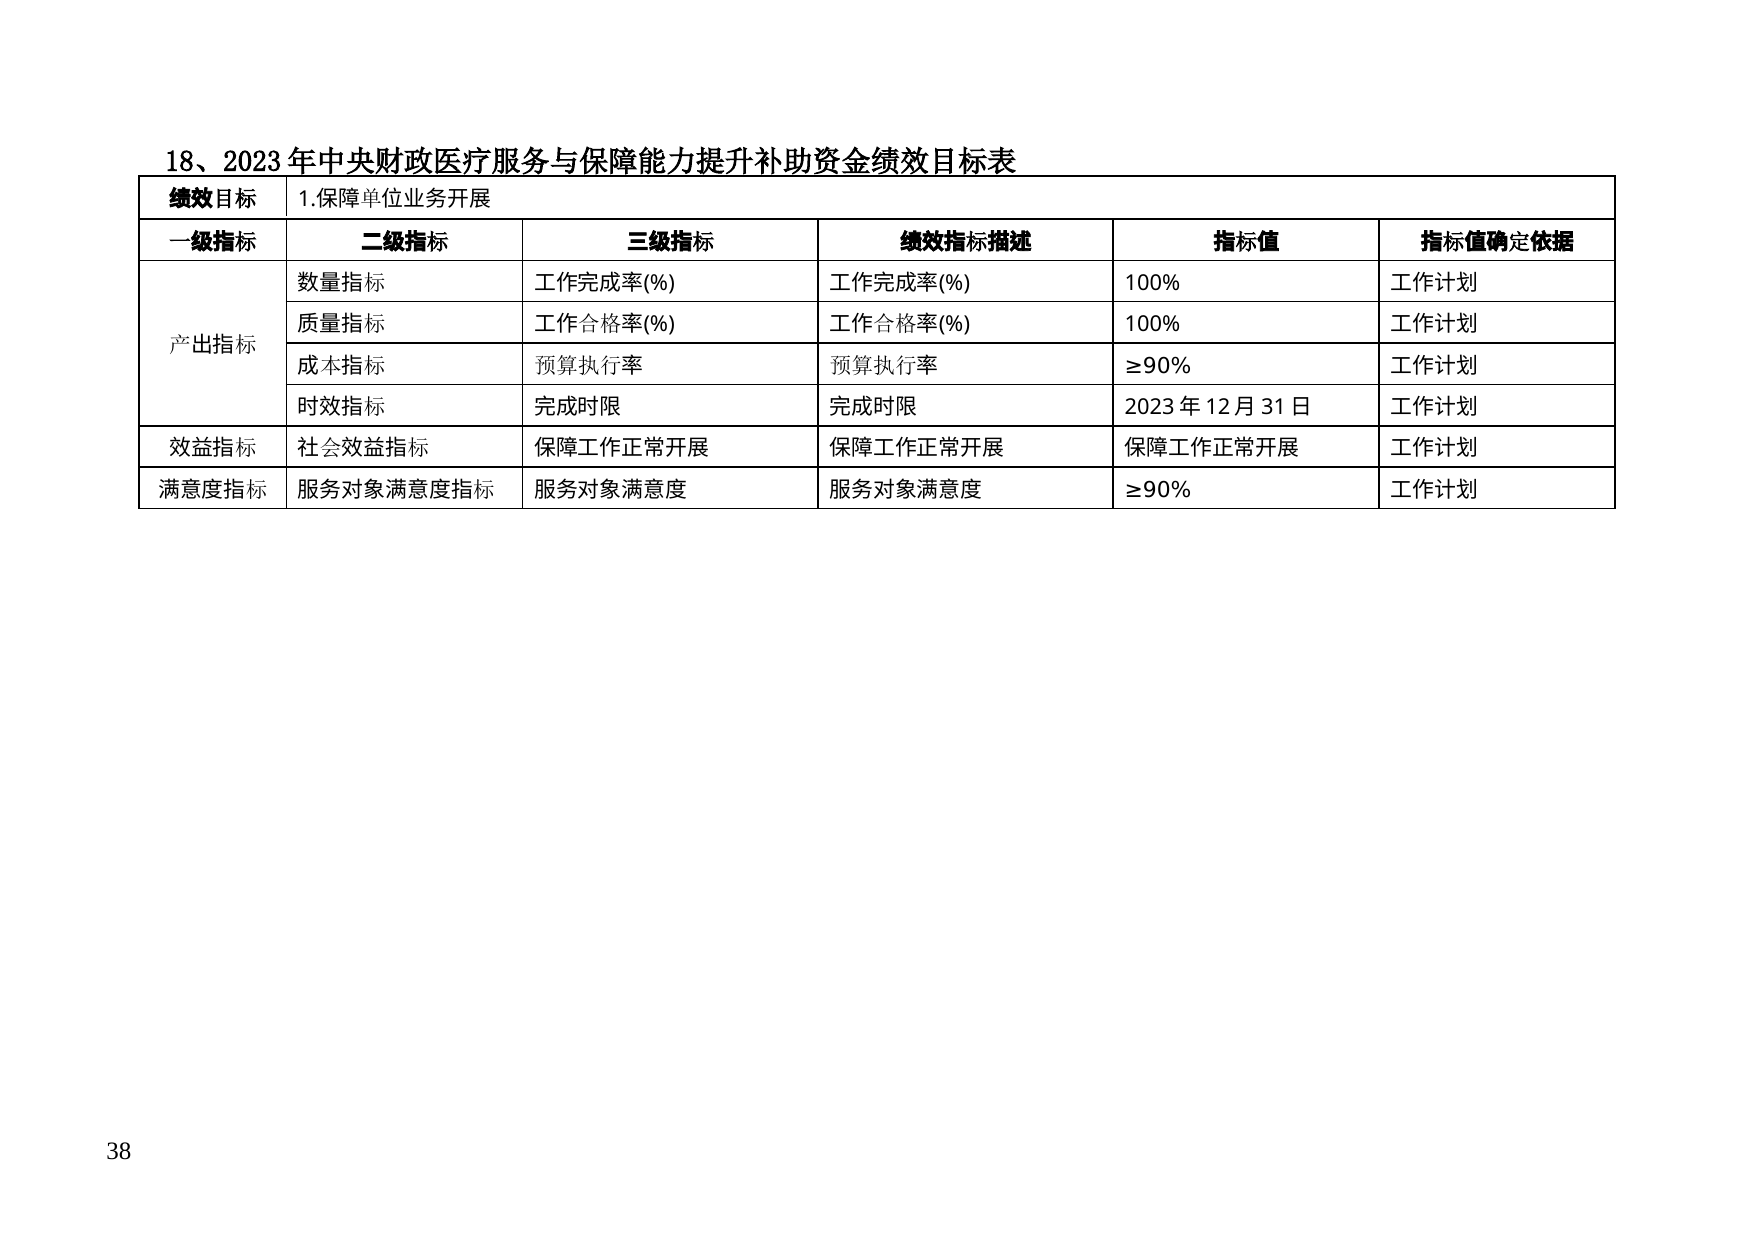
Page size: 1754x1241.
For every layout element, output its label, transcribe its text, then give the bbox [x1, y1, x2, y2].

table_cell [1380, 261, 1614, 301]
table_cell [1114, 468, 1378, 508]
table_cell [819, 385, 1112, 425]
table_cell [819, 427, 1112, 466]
text 18、2023年中央财政医疗服务与保障能力提升补助资金绩效目标表 [106, 142, 1648, 175]
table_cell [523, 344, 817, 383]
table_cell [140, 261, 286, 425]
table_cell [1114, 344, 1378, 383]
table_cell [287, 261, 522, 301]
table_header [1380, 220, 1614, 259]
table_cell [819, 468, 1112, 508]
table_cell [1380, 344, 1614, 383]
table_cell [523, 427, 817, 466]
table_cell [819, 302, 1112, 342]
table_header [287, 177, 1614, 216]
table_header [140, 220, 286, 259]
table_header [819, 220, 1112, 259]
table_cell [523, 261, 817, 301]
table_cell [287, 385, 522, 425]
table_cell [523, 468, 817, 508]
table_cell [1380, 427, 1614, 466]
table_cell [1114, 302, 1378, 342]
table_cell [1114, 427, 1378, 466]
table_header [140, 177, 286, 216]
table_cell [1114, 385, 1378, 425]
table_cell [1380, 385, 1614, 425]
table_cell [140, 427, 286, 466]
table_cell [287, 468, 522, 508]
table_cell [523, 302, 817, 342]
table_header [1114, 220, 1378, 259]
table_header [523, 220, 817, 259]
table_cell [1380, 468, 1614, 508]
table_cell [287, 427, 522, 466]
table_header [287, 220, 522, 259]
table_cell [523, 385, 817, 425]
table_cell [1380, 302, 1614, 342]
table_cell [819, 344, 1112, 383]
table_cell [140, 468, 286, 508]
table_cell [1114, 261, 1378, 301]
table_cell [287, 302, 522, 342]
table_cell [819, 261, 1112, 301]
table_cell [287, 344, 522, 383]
